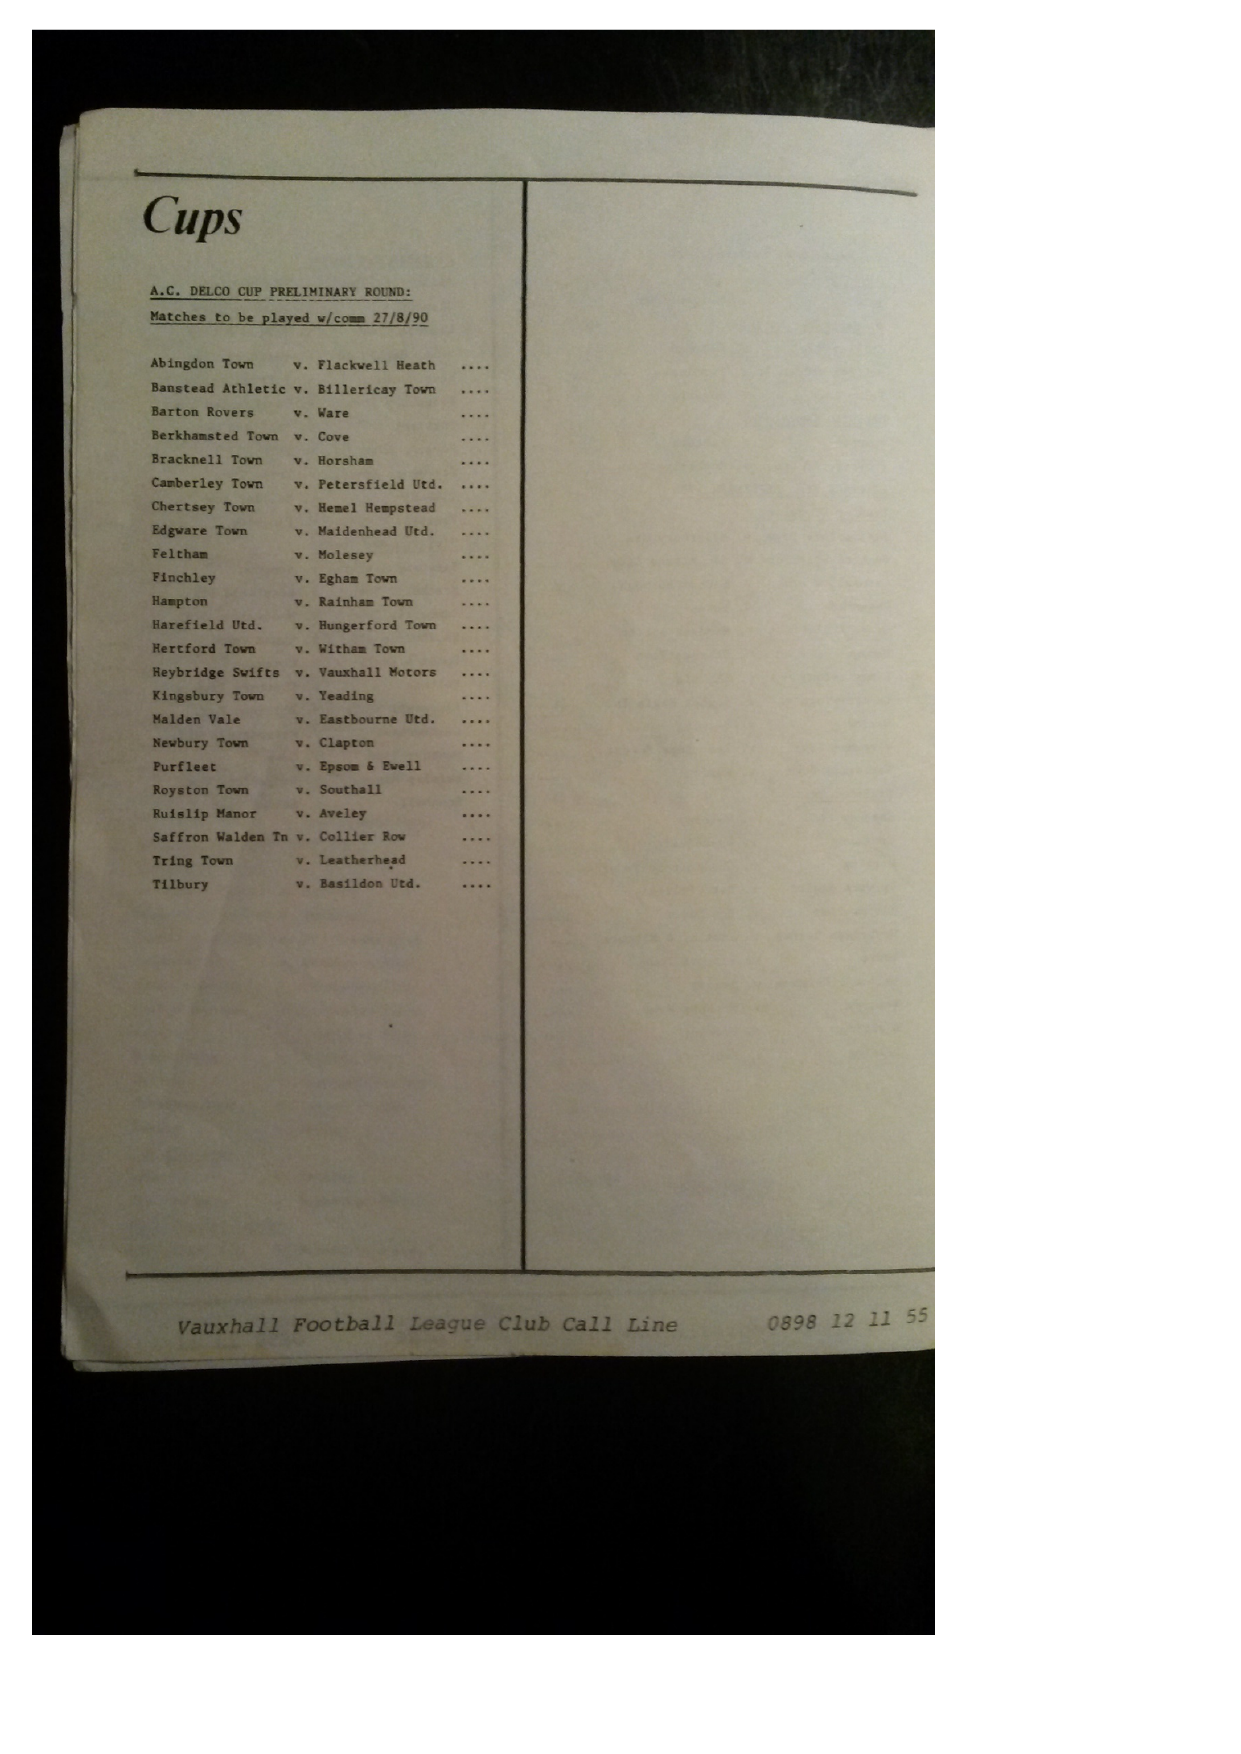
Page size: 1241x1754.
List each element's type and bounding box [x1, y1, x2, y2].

picture [33, 31, 935, 1635]
